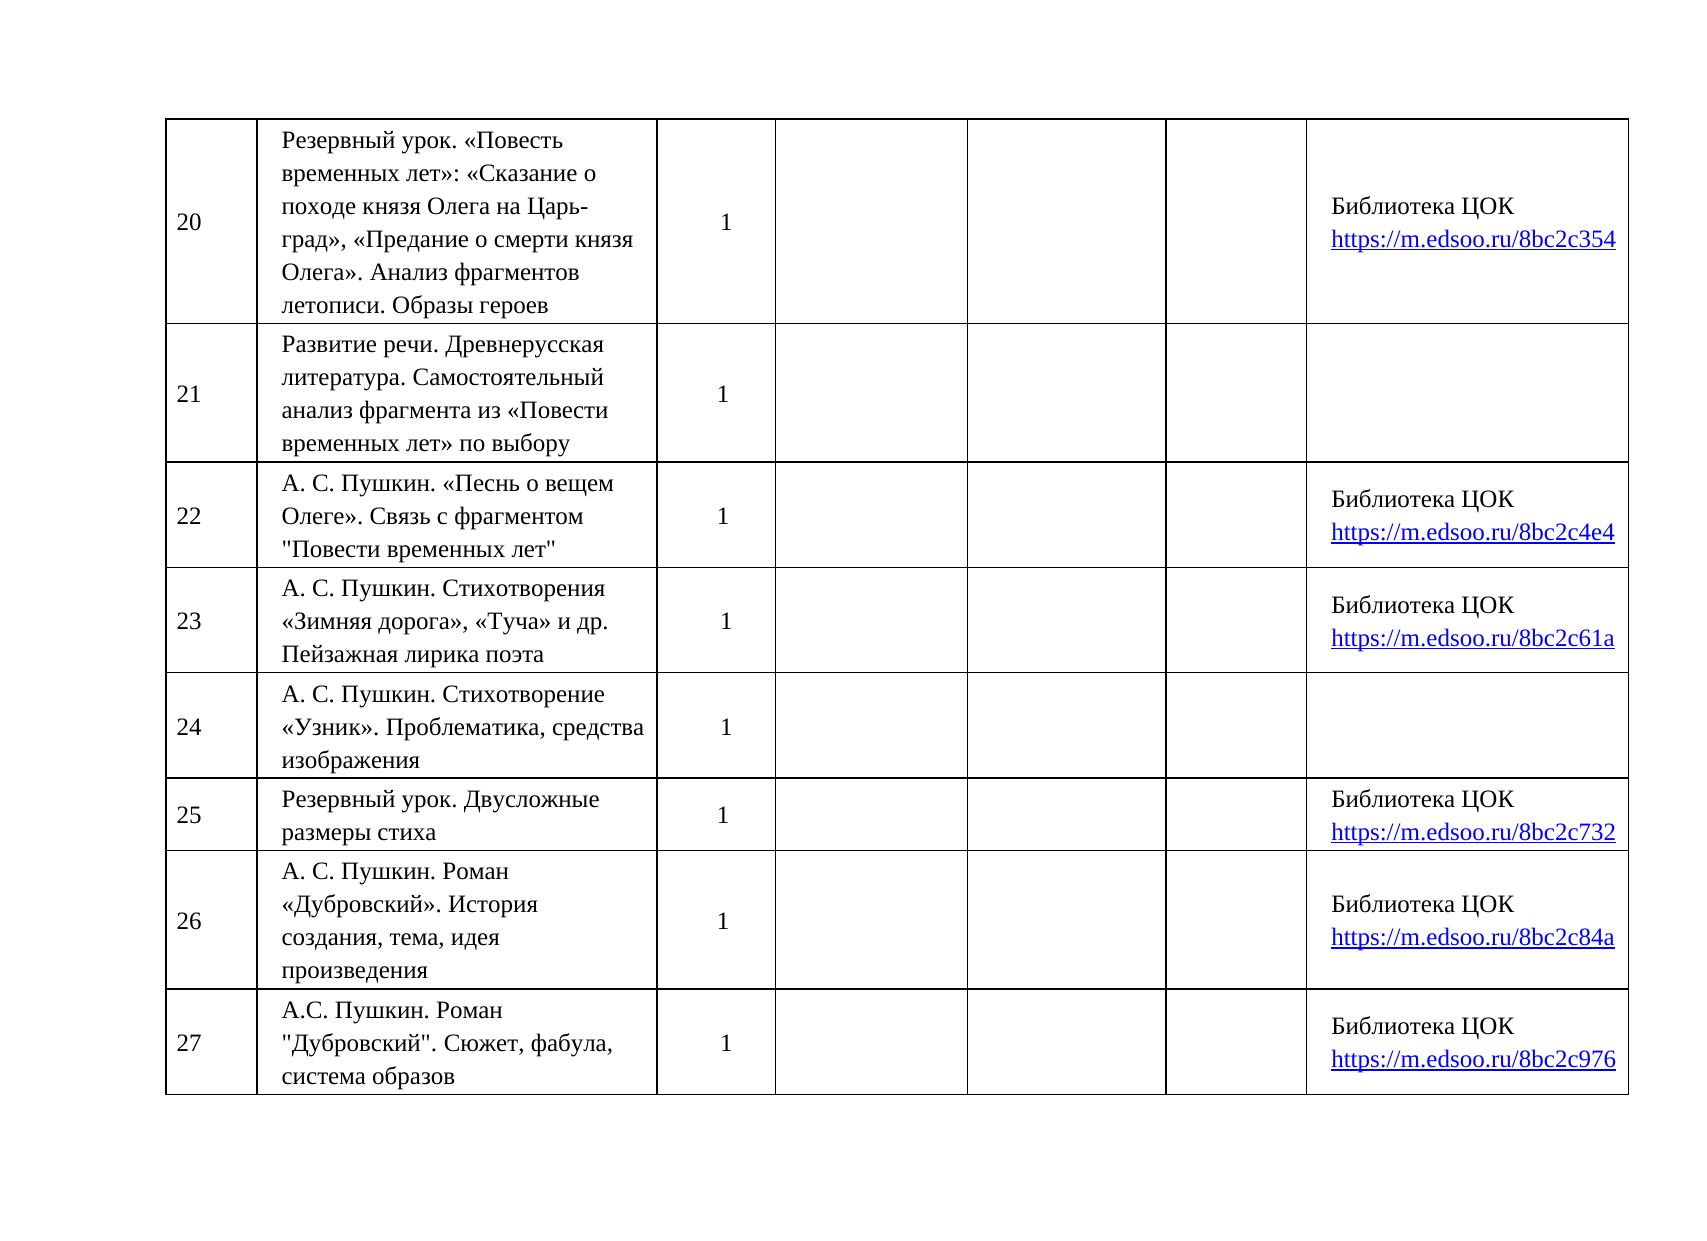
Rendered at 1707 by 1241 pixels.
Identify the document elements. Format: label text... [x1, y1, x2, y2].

table_cell 1 [658, 568, 775, 672]
table_cell [1307, 324, 1628, 461]
table_cell [1167, 673, 1306, 777]
table_cell Резервный урок. Двусложные размеры стиха [258, 779, 656, 850]
table_cell 1 [658, 463, 775, 566]
table_cell А. С. Пушкин. Роман «Дубровский». История создания, тема, идея произведения [258, 851, 656, 988]
table_cell 1 [658, 779, 775, 850]
table_cell Развитие речи. Древнерусская литература. Самостоятельный анализ фрагмента из «Повести временных лет» по выбору [258, 324, 656, 461]
table_cell 1 [658, 990, 775, 1093]
table_cell А. С. Пушкин. Стихотворение «Узник». Проблематика, средства изображения [258, 673, 656, 777]
table_cell [776, 120, 967, 323]
table_cell [968, 990, 1165, 1093]
table_cell Библиотека ЦОК https://m.edsoo.ru/8bc2c976 [1307, 990, 1628, 1093]
table_cell [968, 851, 1165, 988]
table_cell 22 [167, 463, 256, 566]
table_cell 20 [167, 120, 256, 323]
table_cell 1 [658, 851, 775, 988]
table_cell [1167, 851, 1306, 988]
table_cell Библиотека ЦОК https://m.edsoo.ru/8bc2c4e4 [1307, 463, 1628, 566]
table_cell [968, 779, 1165, 850]
table_cell [968, 463, 1165, 566]
table_cell Библиотека ЦОК https://m.edsoo.ru/8bc2c84a [1307, 851, 1628, 988]
table_cell [968, 673, 1165, 777]
table_cell [1167, 463, 1306, 566]
table_cell [776, 990, 967, 1093]
table_cell А. С. Пушкин. «Песнь о вещем Олеге». Связь с фрагментом "Повести временных лет" [258, 463, 656, 566]
table_cell [1167, 324, 1306, 461]
table_cell 1 [658, 673, 775, 777]
table_cell [1167, 779, 1306, 850]
table_cell 25 [167, 779, 256, 850]
table_cell Резервный урок. «Повесть временных лет»: «Сказание о походе князя Олега на Царь-град», «Предание о смерти князя Олега». Анализ фрагментов летописи. Образы героев [258, 120, 656, 323]
table_cell [776, 779, 967, 850]
table_cell 1 [658, 324, 775, 461]
table_cell 27 [167, 990, 256, 1093]
table_cell [776, 568, 967, 672]
table_cell 21 [167, 324, 256, 461]
table_cell 24 [167, 673, 256, 777]
table_cell [776, 324, 967, 461]
table_cell Библиотека ЦОК https://m.edsoo.ru/8bc2c354 [1307, 120, 1628, 323]
table_cell [1167, 568, 1306, 672]
table_cell [968, 568, 1165, 672]
table_cell Библиотека ЦОК https://m.edsoo.ru/8bc2c732 [1307, 779, 1628, 850]
table_cell А.С. Пушкин. Роман "Дубровский". Сюжет, фабула, система образов [258, 990, 656, 1093]
table_cell 26 [167, 851, 256, 988]
table_cell [968, 324, 1165, 461]
table_cell [1167, 120, 1306, 323]
table_cell [776, 463, 967, 566]
table_cell А. С. Пушкин. Стихотворения «Зимняя дорога», «Туча» и др. Пейзажная лирика поэта [258, 568, 656, 672]
table_cell 1 [658, 120, 775, 323]
table_cell [968, 120, 1165, 323]
table_cell 23 [167, 568, 256, 672]
table_cell [776, 673, 967, 777]
table_cell [776, 851, 967, 988]
table_cell [1167, 990, 1306, 1093]
table_cell [1307, 673, 1628, 777]
table_cell Библиотека ЦОК https://m.edsoo.ru/8bc2c61a [1307, 568, 1628, 672]
